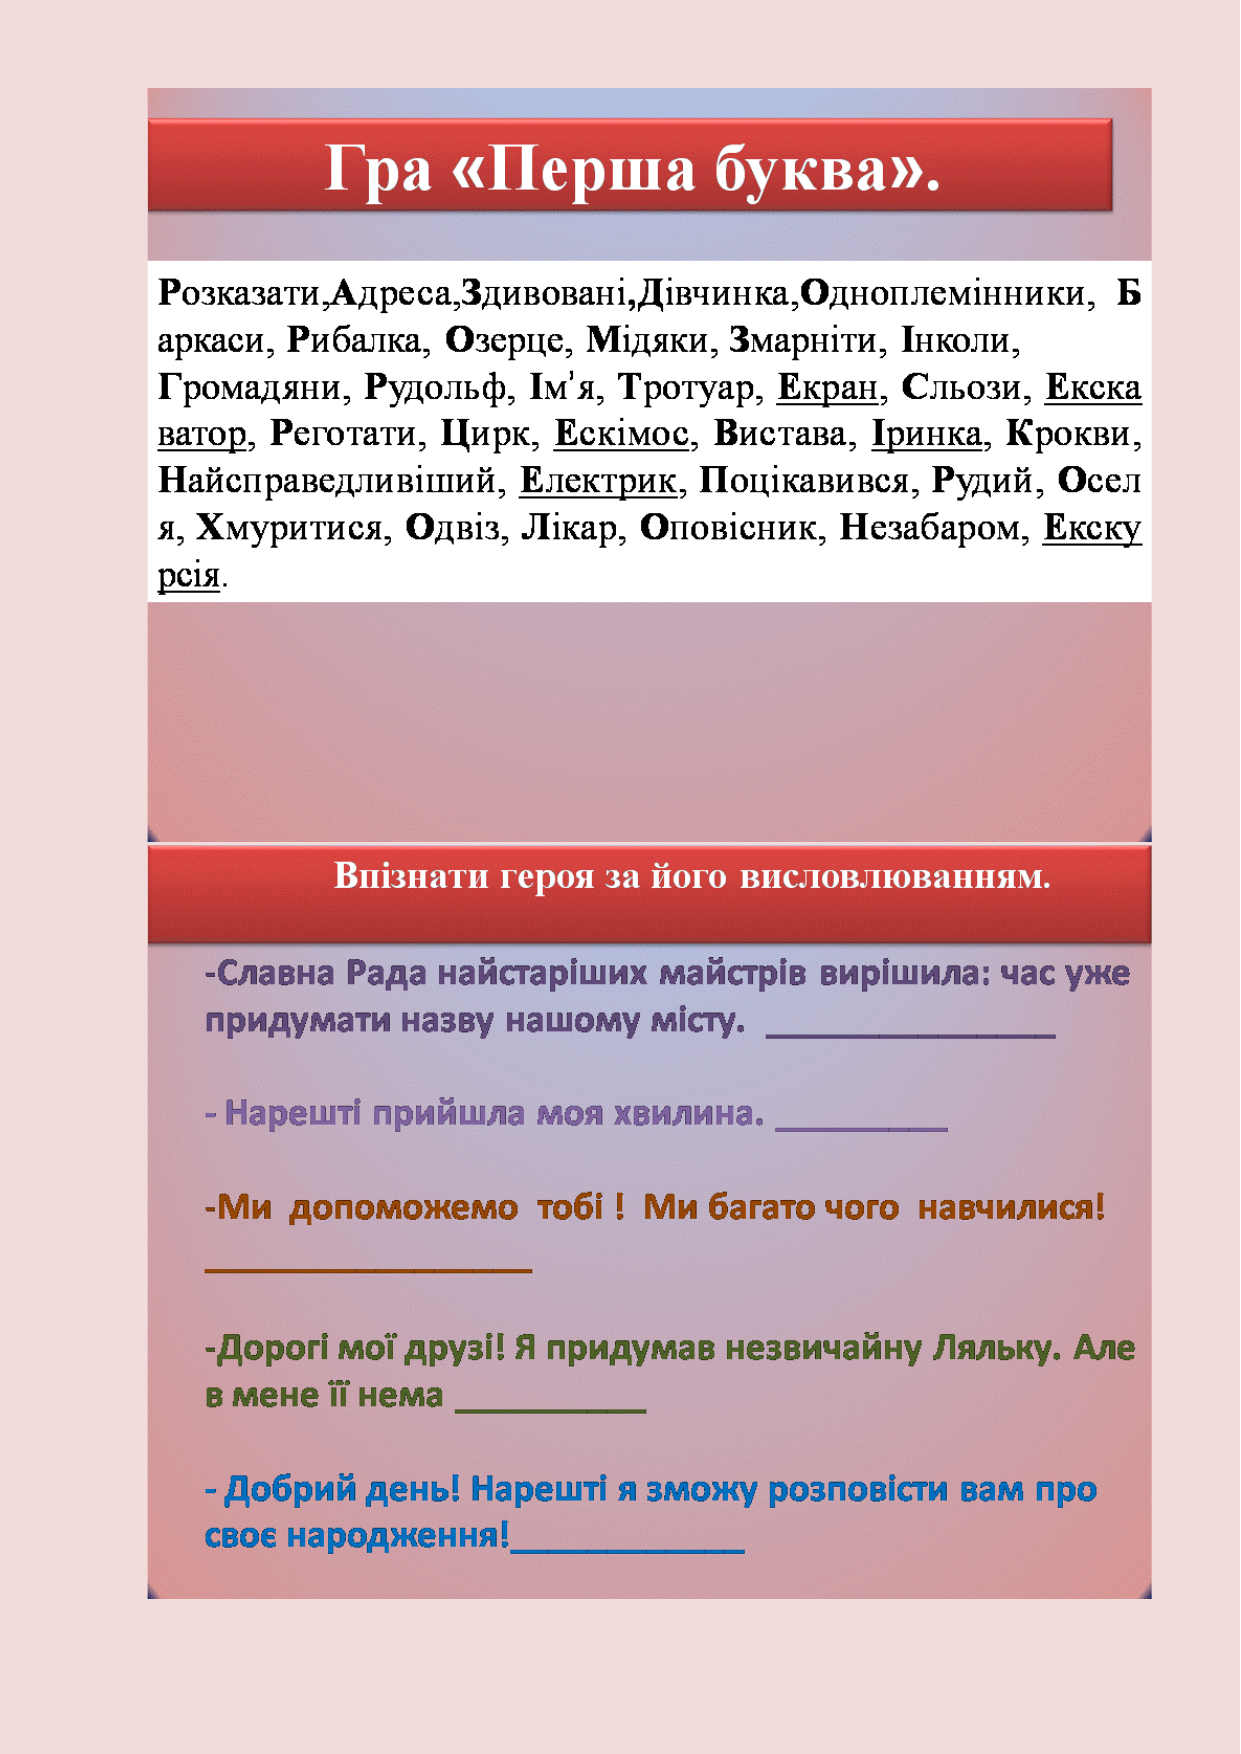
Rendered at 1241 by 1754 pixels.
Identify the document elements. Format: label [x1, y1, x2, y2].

picture [147, 845, 1152, 1599]
picture [147, 88, 1152, 842]
